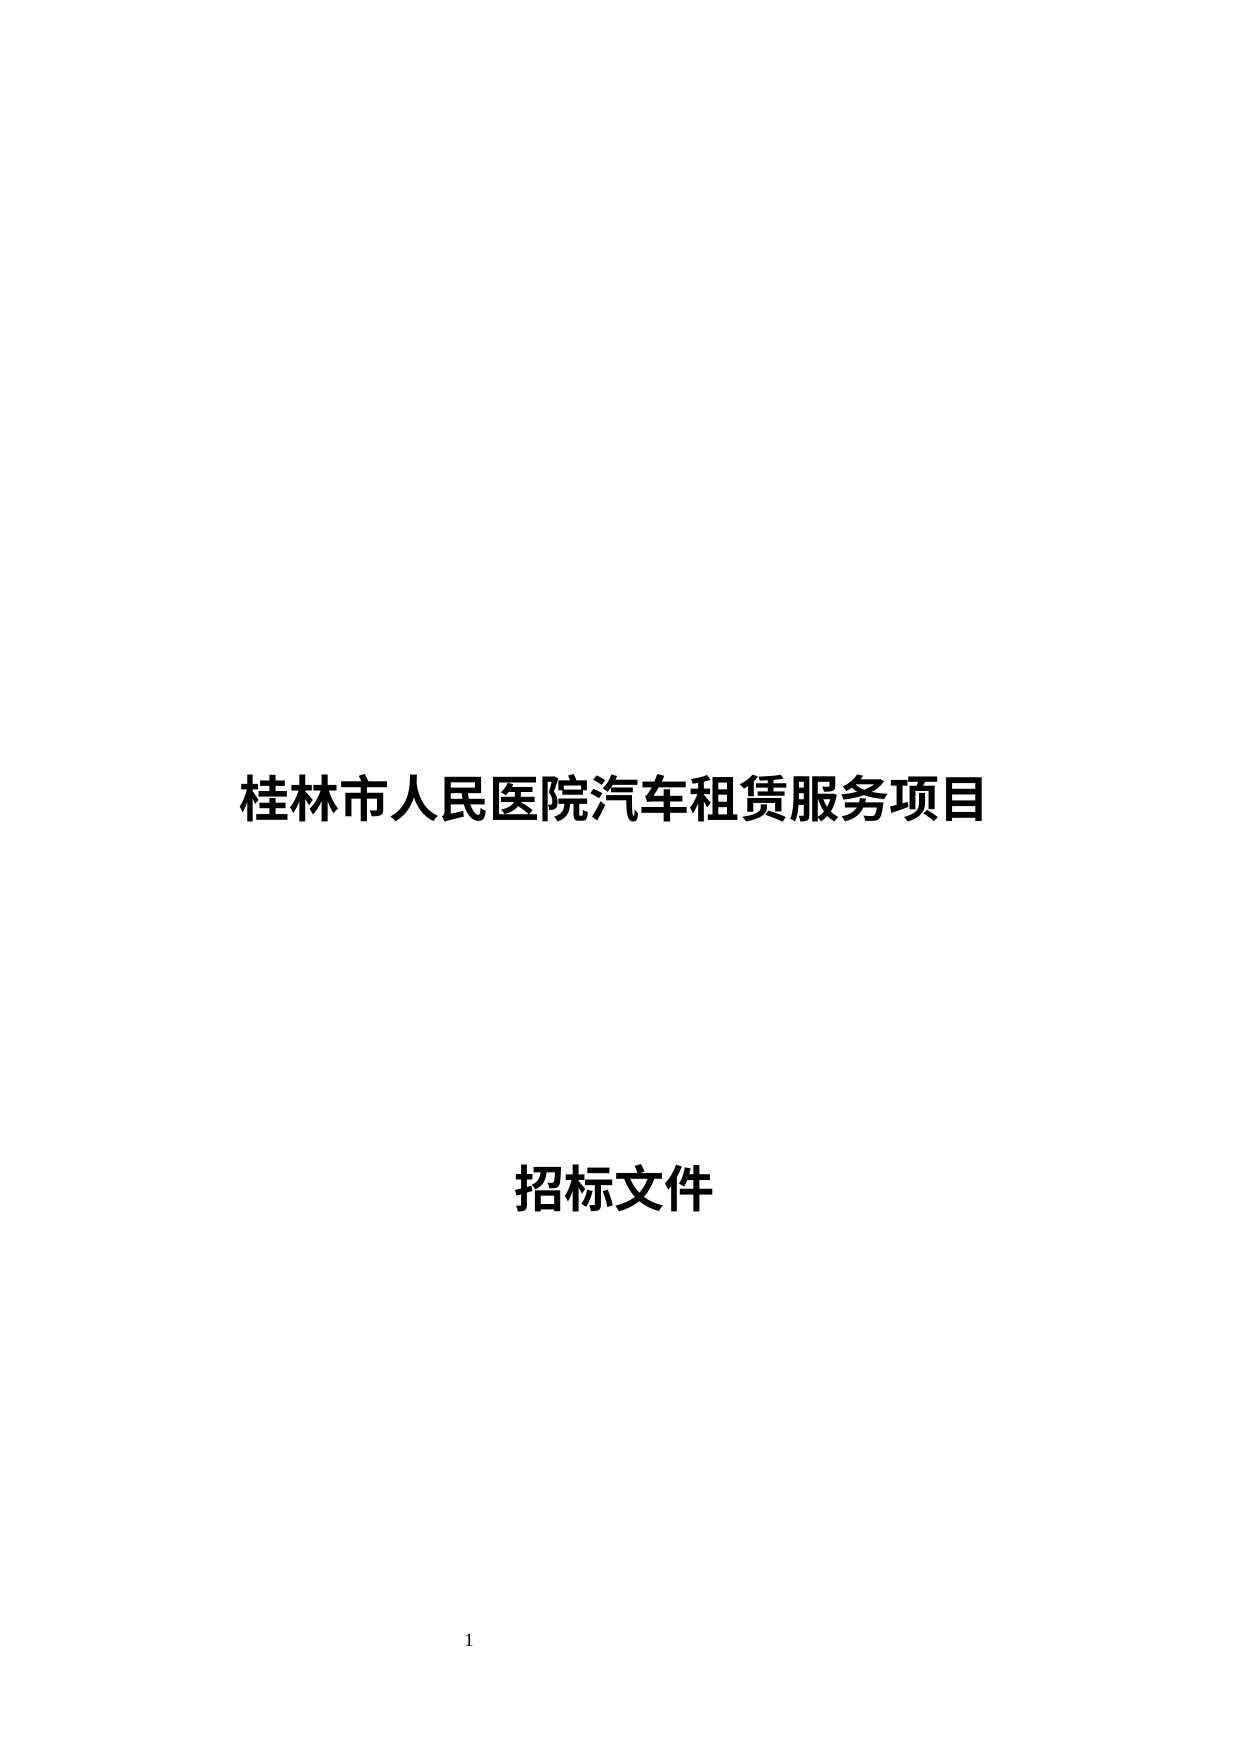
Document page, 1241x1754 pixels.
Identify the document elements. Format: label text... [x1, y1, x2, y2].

text 招标文件 [141, 1137, 1088, 1234]
text 桂林市人民医院汽车租赁服务项目 [141, 747, 1088, 844]
